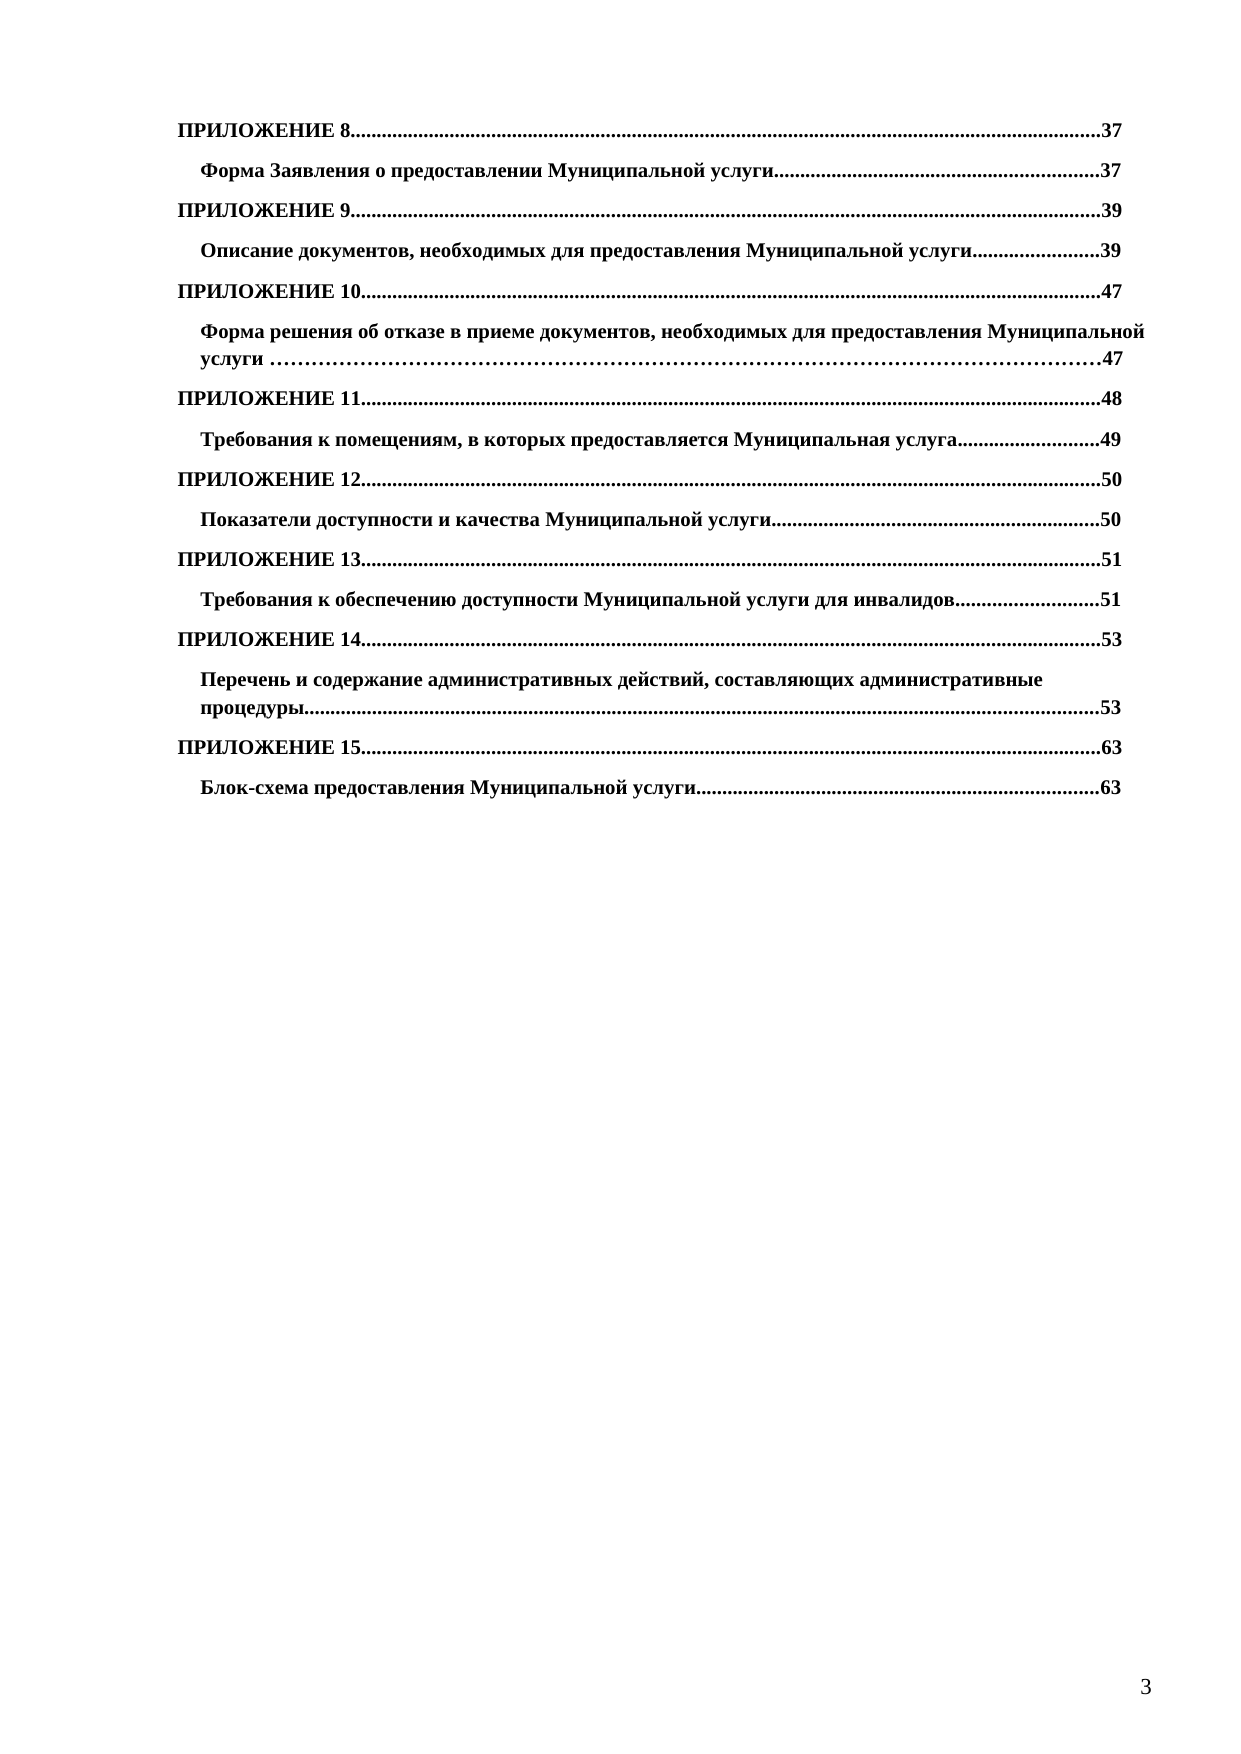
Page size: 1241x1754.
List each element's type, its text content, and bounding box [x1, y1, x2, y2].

text Приложение 13 51 [177, 547, 1152, 571]
text Требования к обеспечению доступности Муниципальной услуги для инвалидов 51 [200, 587, 1152, 611]
text Приложение 14 53 [177, 627, 1152, 651]
text Требования к помещениям, в которых предоставляется Муниципальная услуга 49 [200, 426, 1152, 451]
text Описание документов, необходимых для предоставления Муниципальной услуги 39 [200, 238, 1152, 262]
text Показатели доступности и качества Муниципальной услуги 50 [200, 507, 1152, 531]
text Форма Заявления о предоставлении Муниципальной услуги 37 [200, 158, 1152, 182]
text Приложение 15 63 [177, 735, 1152, 759]
text Приложение 11 48 [177, 386, 1152, 410]
text Блок-схема предоставления Муниципальной услуги 63 [200, 775, 1152, 799]
text Форма решения об отказе в приеме документов, необходимых для предоставления Муниципальной услуги …………………………………………………………………………………………………………47 [200, 319, 1152, 370]
text Перечень и содержание административных действий, составляющих административные процедуры 53 [200, 667, 1152, 719]
text Приложение 10 47 [177, 278, 1152, 303]
text Приложение 9 39 [177, 198, 1152, 222]
text Приложение 12 50 [177, 467, 1152, 491]
text Приложение 8 37 [177, 118, 1152, 142]
